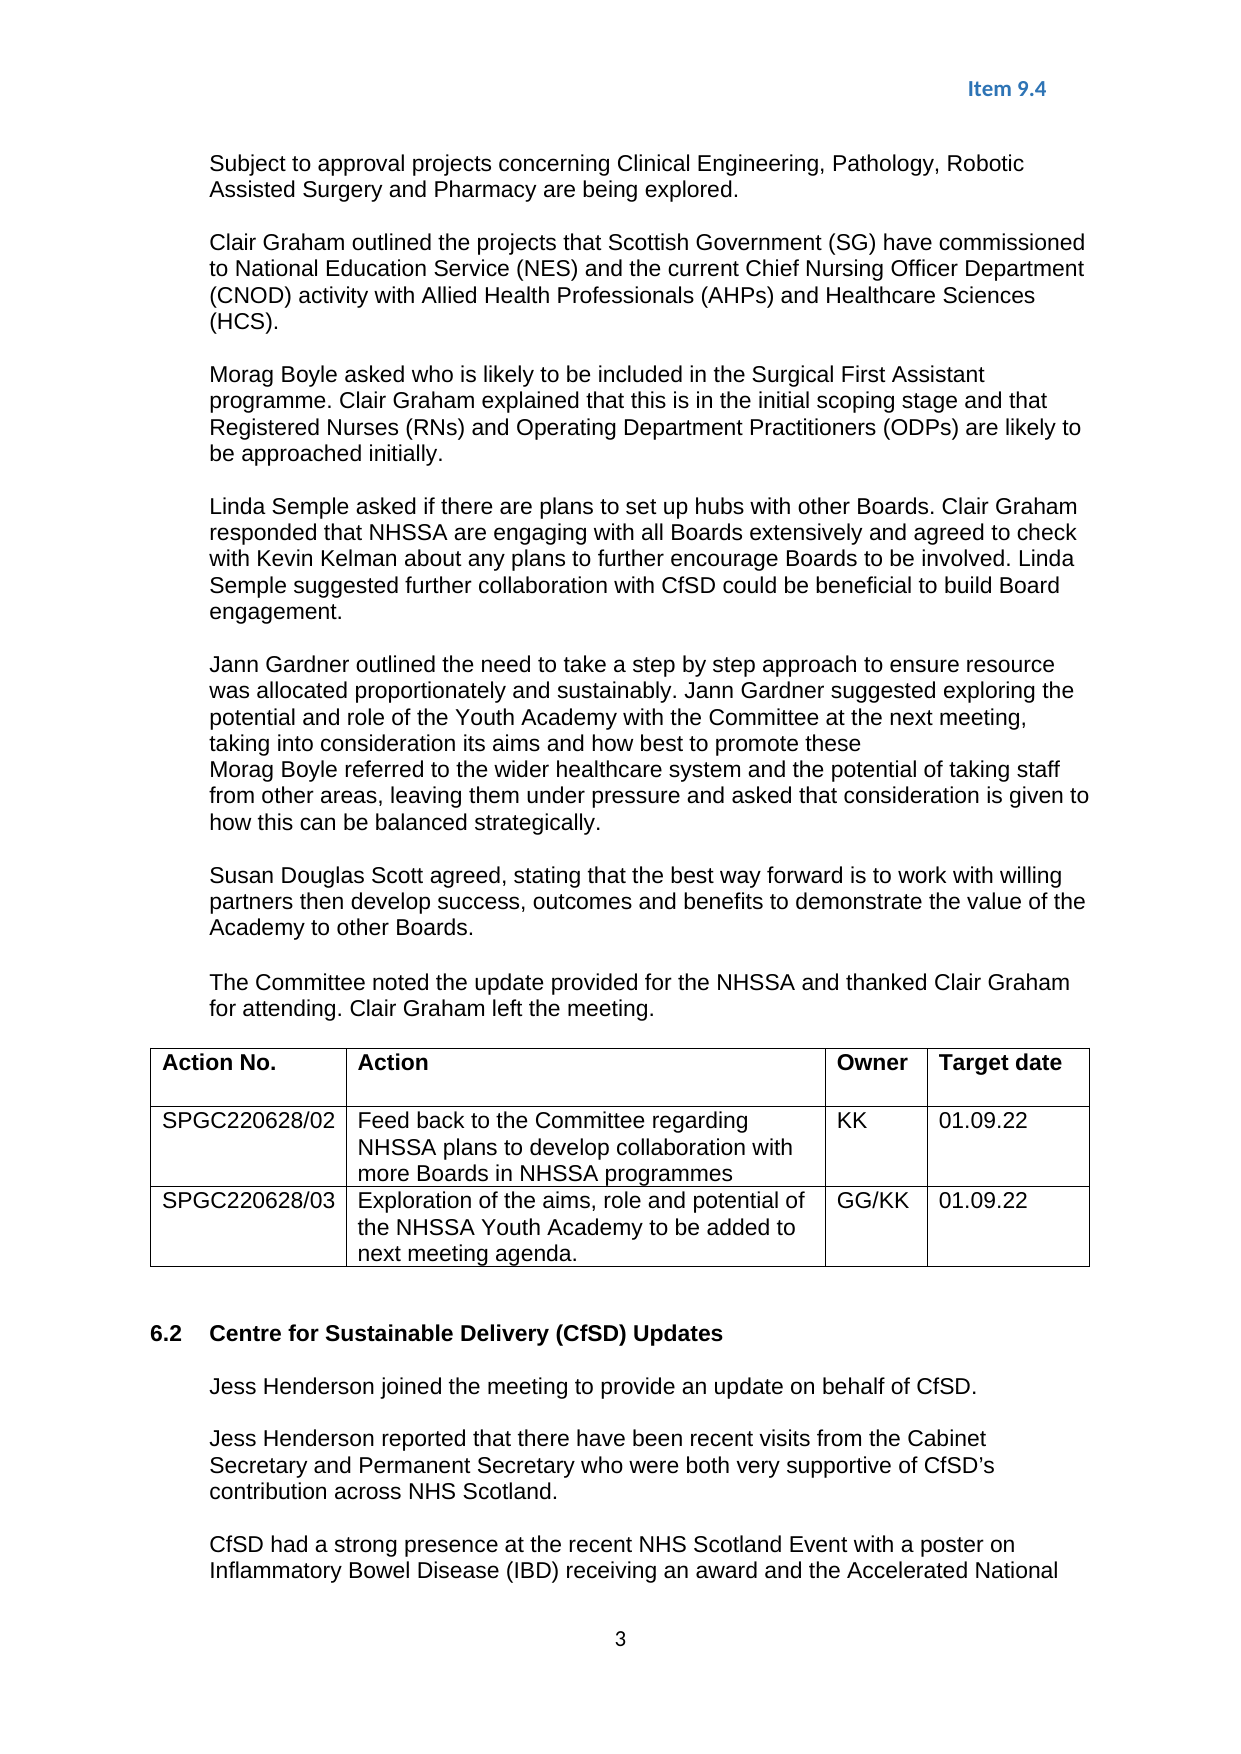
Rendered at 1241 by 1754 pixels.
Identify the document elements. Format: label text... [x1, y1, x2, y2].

text Jess Henderson reported that there have been recent visits from the Cabinet Secretary and Permanent Secretary who were both very supportive of CfSD’s contribution across NHS Scotland. [150, 1425, 1090, 1504]
table_cell Exploration of the aims, role and potential of the NHSSA Youth Academy to be added to next meeting agenda. [347, 1187, 825, 1266]
table_cell 01.09.22 [928, 1187, 1089, 1266]
text Jess Henderson joined the meeting to provide an update on behalf of CfSD. [150, 1373, 1090, 1399]
text 6.2 Centre for Sustainable Delivery (CfSD) Updates [150, 1320, 1090, 1346]
table_cell SPGC220628/02 [151, 1107, 346, 1186]
table_cell SPGC220628/03 [151, 1187, 346, 1266]
table_header Target date [928, 1049, 1089, 1106]
text Morag Boyle asked who is likely to be included in the Surgical First Assistant programme. Clair Graham explained that this is in the initial scoping stage and that Registered Nurses (RNs) and Operating Department Practitioners (ODPs) are likely to be approached initially. [150, 361, 1090, 466]
text Morag Boyle referred to the wider healthcare system and the potential of taking staff from other areas, leaving them under pressure and asked that consideration is given to how this can be balanced strategically. [150, 756, 1090, 835]
text Clair Graham outlined the projects that Scottish Government (SG) have commissioned to National Education Service (NES) and the current Chief Nursing Officer Department (CNOD) activity with Allied Health Professionals (AHPs) and Healthcare Sciences (HCS). [150, 229, 1090, 334]
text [150, 1531, 1090, 1583]
text Subject to approval projects concerning Clinical Engineering, Pathology, Robotic Assisted Surgery and Pharmacy are being explored. [150, 150, 1090, 203]
text Susan Douglas Scott agreed, stating that the best way forward is to work with willing partners then develop success, outcomes and benefits to demonstrate the value of the Academy to other Boards. [150, 862, 1090, 941]
table_header Owner [826, 1049, 927, 1106]
table_header Action No. [151, 1049, 346, 1106]
table_cell 01.09.22 [928, 1107, 1089, 1186]
table_cell GG/KK [826, 1187, 927, 1266]
text The Committee noted the update provided for the NHSSA and thanked Clair Graham for attending. Clair Graham left the meeting. [209, 969, 1090, 1021]
table_cell Feed back to the Committee regarding NHSSA plans to develop collaboration with more Boards in NHSSA programmes [347, 1107, 825, 1186]
text Linda Semple asked if there are plans to set up hubs with other Boards. Clair Graham responded that NHSSA are engaging with all Boards extensively and agreed to check with Kevin Kelman about any plans to further encourage Boards to be involved. Linda Semple suggested further collaboration with CfSD could be beneficial to build Board engagement. [150, 493, 1090, 624]
text Jann Gardner outlined the need to take a step by step approach to ensure resource was allocated proportionately and sustainably. Jann Gardner suggested exploring the potential and role of the Youth Academy with the Committee at the next meeting, taking into consideration its aims and how best to promote these [150, 651, 1090, 756]
table_cell KK [826, 1107, 927, 1186]
table_header Action [347, 1049, 825, 1106]
